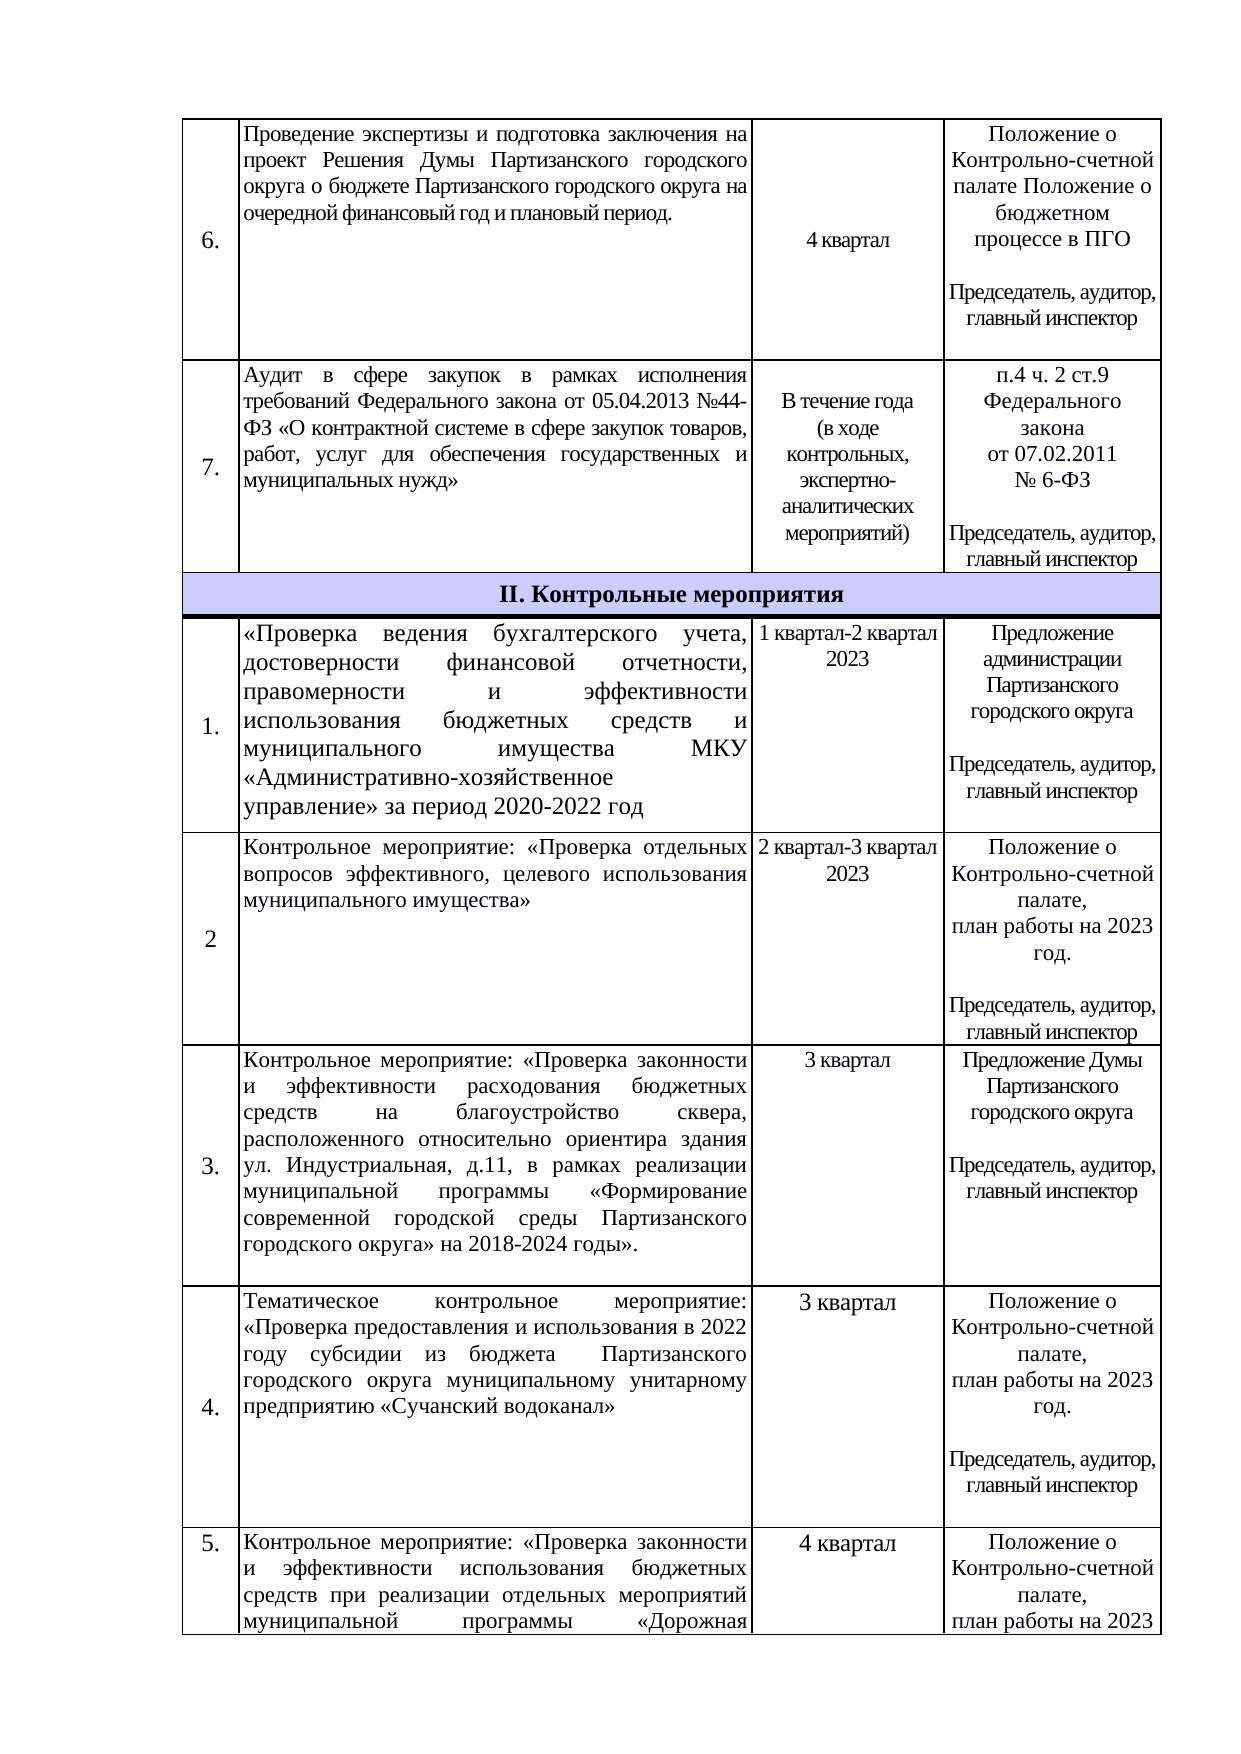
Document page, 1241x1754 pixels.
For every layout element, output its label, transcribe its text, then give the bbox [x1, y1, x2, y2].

table_cell Положение о Контрольно-счетной палате, план работы на 2023 год. Председатель, аудитор, главный инспектор [945, 1287, 1160, 1526]
table_cell 2 [183, 833, 238, 1044]
table_cell 1. [183, 619, 238, 832]
table_cell Контрольное мероприятие: «Проверка отдельных вопросов эффективного, целевого использования муниципального имущества» [240, 833, 751, 1044]
table_cell Предложение администрации Партизанского городского округа Председатель, аудитор, главный инспектор [945, 619, 1160, 832]
table_cell В течение года (в ходе контрольных, экспертно- аналитических мероприятий) [753, 361, 943, 572]
table_cell 2 квартал-3 квартал 2023 [753, 833, 943, 1044]
table_cell Предложение Думы Партизанского городского округа Председатель, аудитор, главный инспектор [945, 1046, 1160, 1285]
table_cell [240, 1528, 751, 1633]
table_cell Аудит в сфере закупок в рамках исполнения требований Федерального закона от 05.04.2013 №44-ФЗ «О контрактной системе в сфере закупок товаров, работ, услуг для обеспечения государственных и муниципальных нужд» [240, 361, 751, 572]
table_cell 4 квартал [753, 120, 943, 359]
table_cell 4 квартал [753, 1528, 943, 1633]
table_cell Контрольное мероприятие: «Проверка законности и эффективности расходования бюджетных средств на благоустройство сквера, расположенного относительно ориентира здания ул. Индустриальная, д.11, в рамках реализации муниципальной программы «Формирование современной городской среды Партизанского городского округа» на 2018-2024 годы». [240, 1046, 751, 1285]
table_cell 3 квартал [753, 1287, 943, 1526]
table_cell II. Контрольные мероприятия [183, 573, 1160, 614]
table_cell Положение о Контрольно-счетной палате, план работы на 2023 год. Председатель, аудитор, главный инспектор [945, 833, 1160, 1044]
table_cell 7. [183, 361, 238, 572]
table_cell 1 квартал-2 квартал 2023 [753, 619, 943, 832]
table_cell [945, 1528, 1160, 1633]
table_cell 6. [183, 120, 238, 359]
table_cell 3. [183, 1046, 238, 1285]
table_cell Проведение экспертизы и подготовка заключения на проект Решения Думы Партизанского городского округа о бюджете Партизанского городского округа на очередной финансовый год и плановый период. [240, 120, 751, 359]
table_cell Положение о Контрольно-счетной палате Положение о бюджетном процессе в ПГО Председатель, аудитор, главный инспектор [945, 120, 1160, 359]
table_cell Тематическое контрольное мероприятие: «Проверка предоставления и использования в 2022 году субсидии из бюджета Партизанского городского округа муниципальному унитарному предприятию «Сучанский водоканал» [240, 1287, 751, 1526]
table_cell «Проверка ведения бухгалтерского учета, достоверности финансовой отчетности, правомерности и эффективности использования бюджетных средств и муниципального имущества МКУ «Административно-хозяйственное управление» за период 2020-2022 год [240, 619, 751, 832]
table_cell 5. [183, 1528, 238, 1633]
table_cell 3 квартал [753, 1046, 943, 1285]
table_cell 4. [183, 1287, 238, 1526]
table_cell п.4 ч. 2 ст.9 Федерального закона от 07.02.2011 № 6-ФЗ Председатель, аудитор, главный инспектор [945, 361, 1160, 572]
